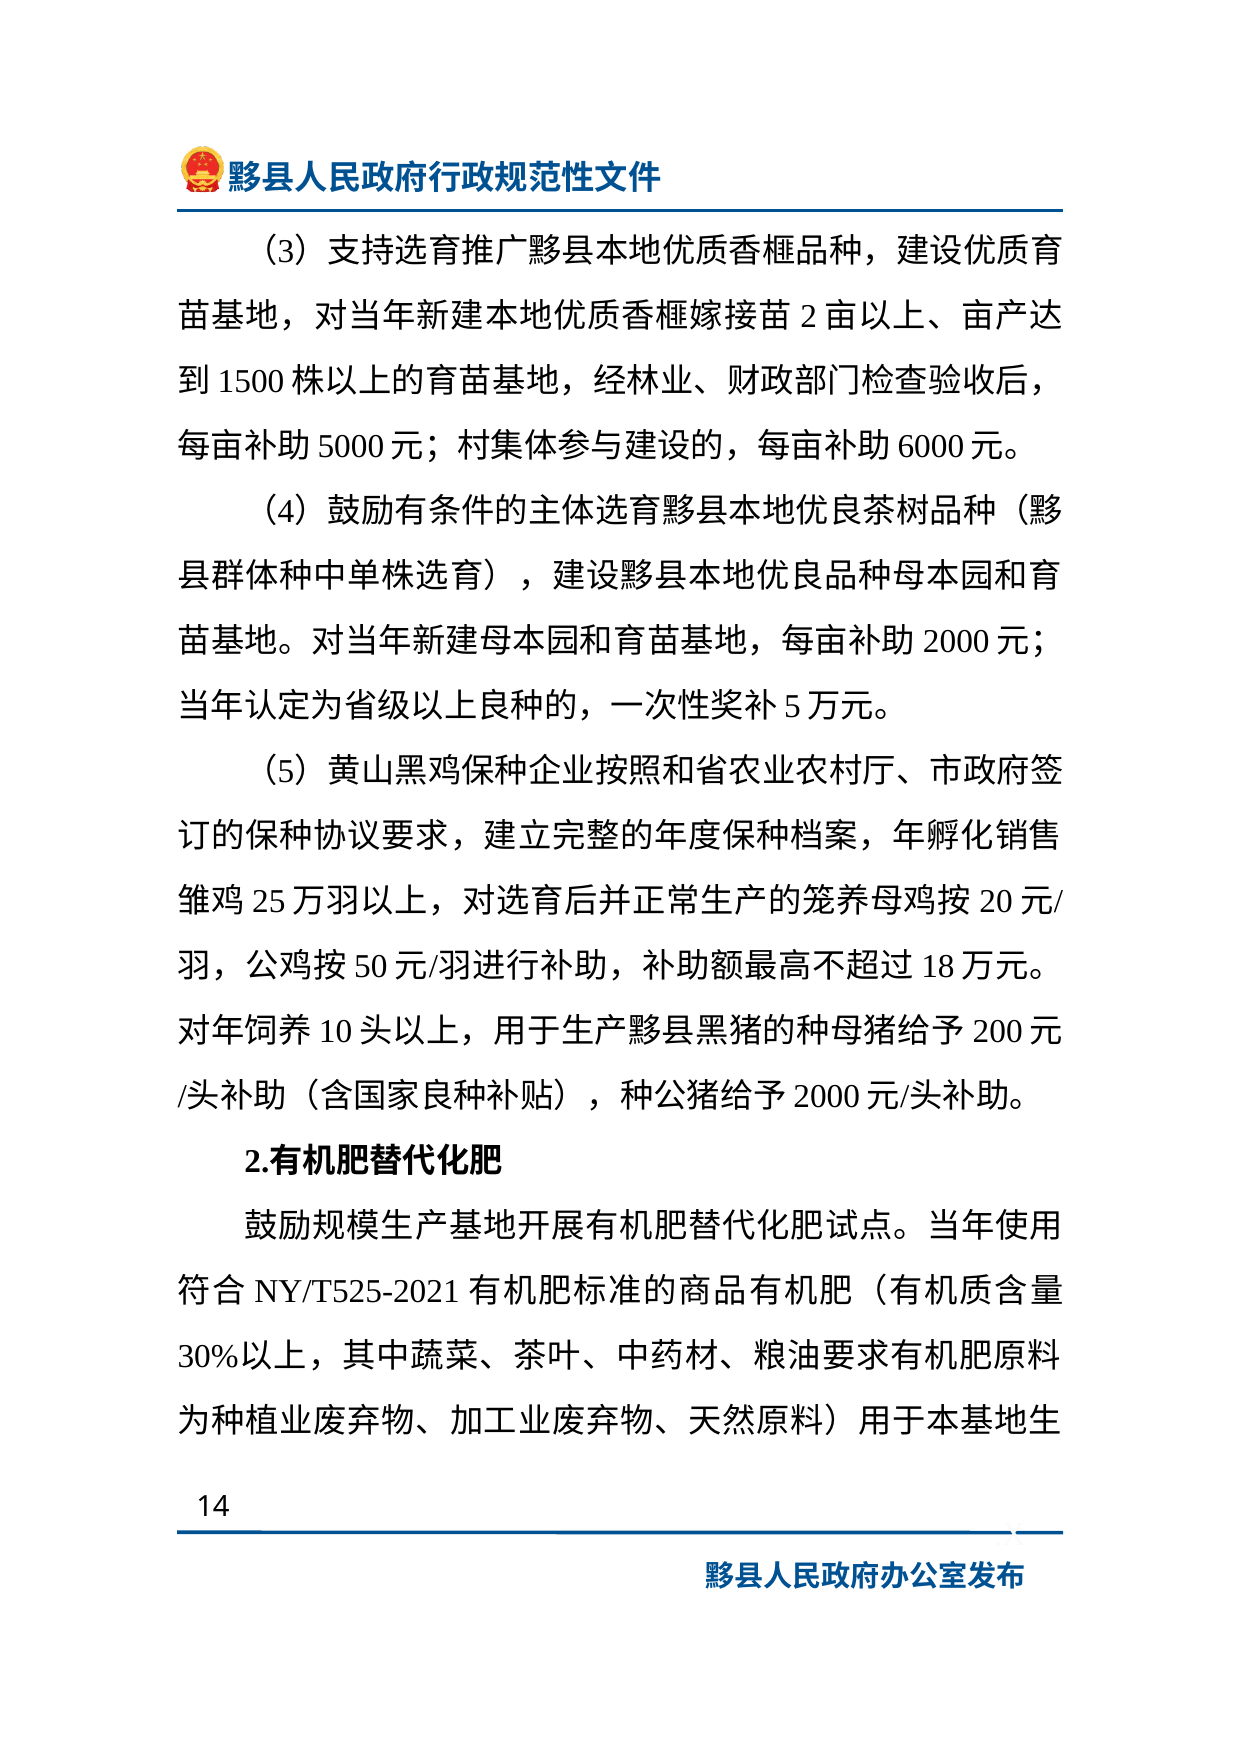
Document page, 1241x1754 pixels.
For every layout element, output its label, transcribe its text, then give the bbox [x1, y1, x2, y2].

text （4）鼓励有条件的主体选育黟县本地优良茶树品种（黟县群体种中单株选育），建设黟县本地优良品种母本园和育苗基地。对当年新建母本园和育苗基地，每亩补助2000元；当年认定为省级以上良种的，一次性奖补5万元。 [177, 475, 1063, 735]
text （5）黄山黑鸡保种企业按照和省农业农村厅、市政府签订的保种协议要求，建立完整的年度保种档案，年孵化销售雏鸡25万羽以上，对选育后并正常生产的笼养母鸡按20元/羽，公鸡按50元/羽进行补助，补助额最高不超过18万元。对年饲养10头以上，用于生产黟县黑猪的种母猪给予200元/头补助（含国家良种补贴），种公猪给予2000元/头补助。 [177, 735, 1063, 1125]
text 2.有机肥替代化肥 [177, 1125, 1063, 1190]
text （3）支持选育推广黟县本地优质香榧品种，建设优质育苗基地，对当年新建本地优质香榧嫁接苗2亩以上、亩产达到1500株以上的育苗基地，经林业、财政部门检查验收后，每亩补助5000元；村集体参与建设的，每亩补助6000元。 [177, 215, 1063, 475]
picture [177, 145, 228, 196]
text 鼓励规模生产基地开展有机肥替代化肥试点。当年使用符合NY/T525-2021有机肥标准的商品有机肥（有机质含量30%以上，其中蔬菜、茶叶、中药材、粮油要求有机肥原料为种植业废弃物、加工业废弃物、天然原料）用于本基地生产，按不高于购货发票的15%补助（购货须通过黟县农村产权交易平台）。 [177, 1190, 1063, 1450]
